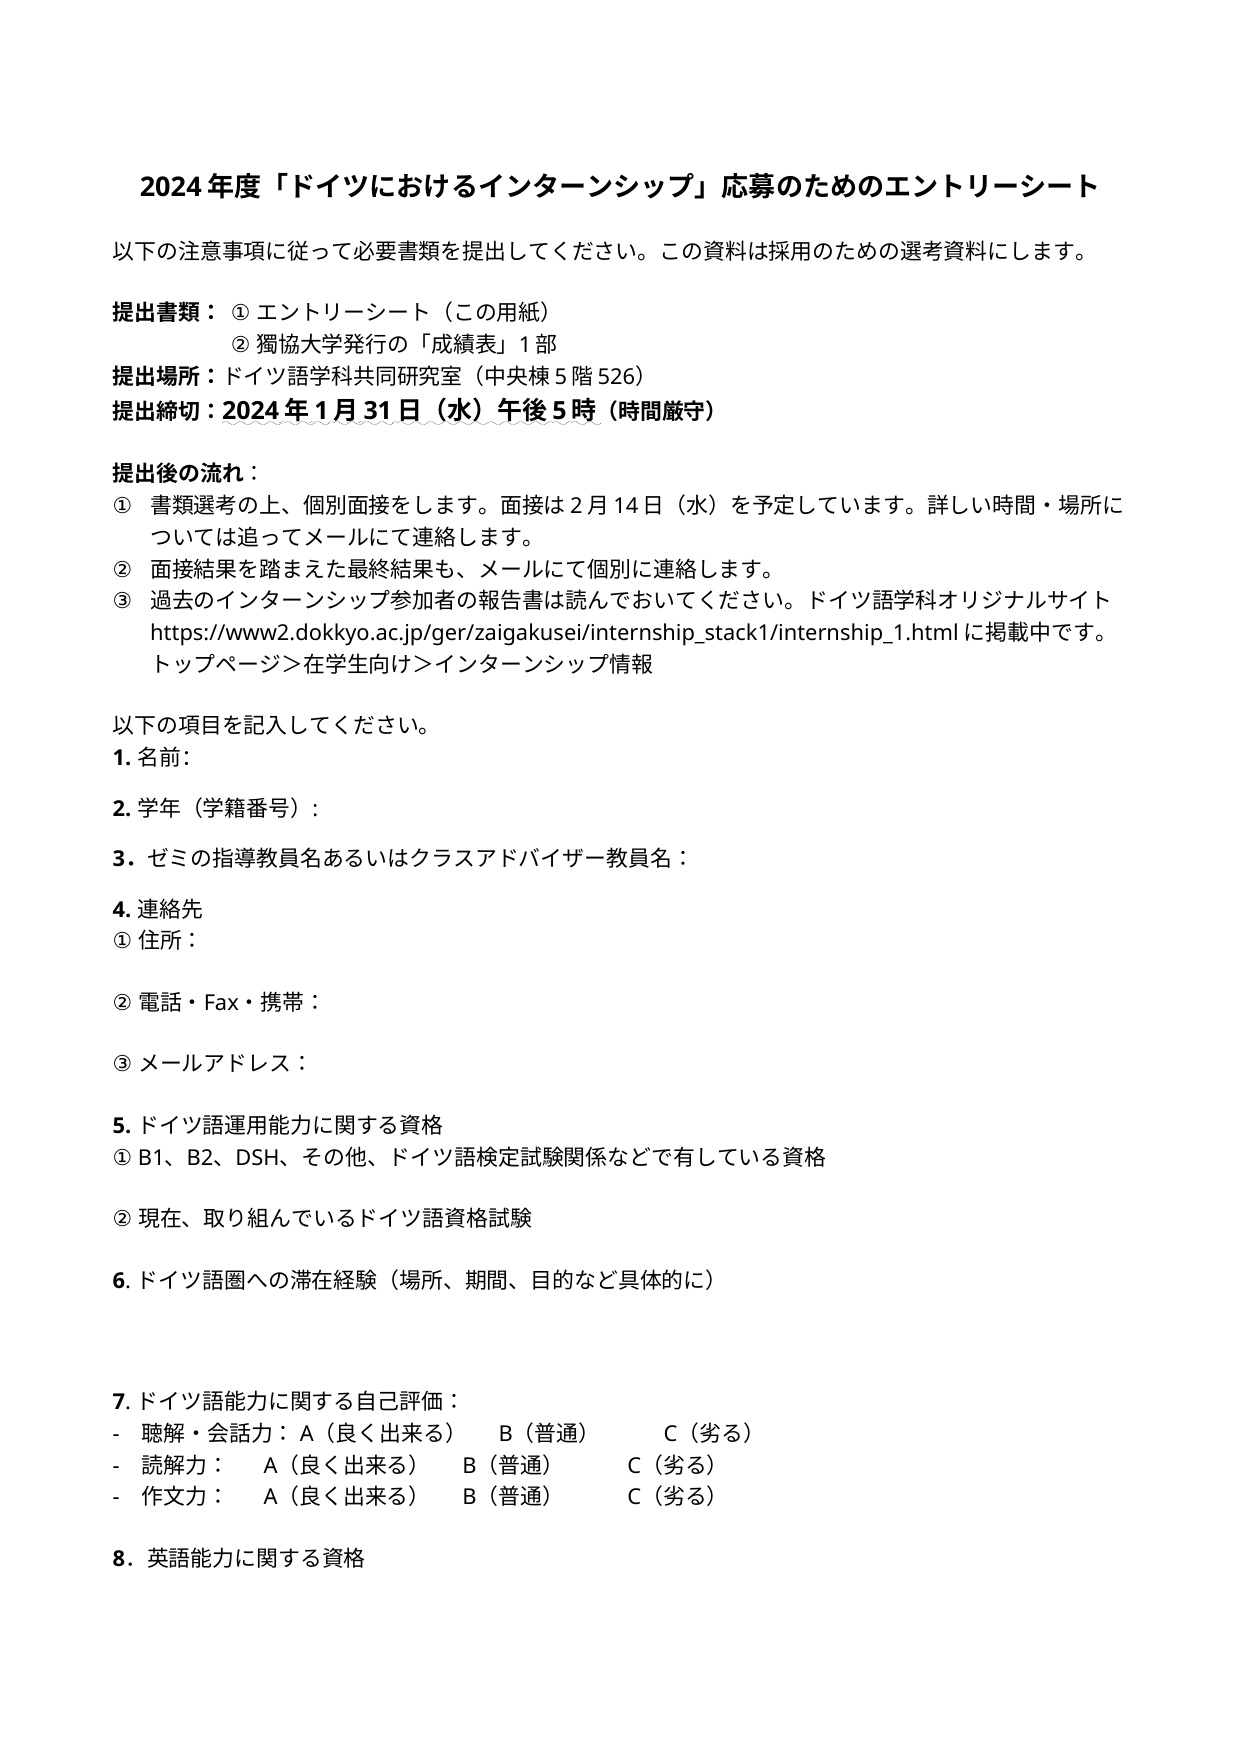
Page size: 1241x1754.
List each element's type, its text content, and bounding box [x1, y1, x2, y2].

text 6. ドイツ語圏への滞在経験（場所、期間、目的など具体的に） [112, 1263, 1128, 1295]
list 面接結果を踏まえた最終結果も、メールにて個別に連絡します。 [112, 552, 1128, 583]
text ② 電話・Fax・携帯： [112, 985, 1128, 1017]
text ③ メールアドレス： [112, 1046, 1128, 1078]
text 2. 学年（学籍番号）: [112, 791, 1128, 822]
text 提出書類： ① エントリーシート（この用紙） [112, 295, 1128, 327]
text ① 住所： [112, 923, 1128, 955]
text 提出締切：2024年1月31日（水）午後5時（時間厳守） [112, 390, 1128, 427]
list 書類選考の上、個別面接をします。面接は2月14日（水）を予定しています。詳しい時間・場所については追ってメールにて連絡します。 [112, 488, 1128, 552]
text 5. ドイツ語運用能力に関する資格 [112, 1108, 1128, 1140]
text 以下の注意事項に従って必要書類を提出してください。この資料は採用のための選考資料にします。 [112, 234, 1128, 265]
text - 聴解・会話力： A（良く出来る） B（普通） C（劣る） [112, 1416, 1128, 1448]
list トップページ＞在学生向け＞インターンシップ情報 [150, 647, 1128, 678]
text - 作文力： A（良く出来る） B（普通） C（劣る） [112, 1479, 1128, 1511]
text 7. ドイツ語能力に関する自己評価： [112, 1384, 1128, 1416]
text 4. 連絡先 [112, 892, 1128, 923]
text 以下の項目を記入してください。 [112, 708, 1128, 740]
text 3．ゼミの指導教員名あるいはクラスアドバイザー教員名： [112, 841, 1128, 873]
text 1. 名前： [112, 740, 1128, 772]
text 2024年度「ドイツにおけるインターンシップ」応募のためのエントリーシート [112, 164, 1128, 204]
text ② 獨協大学発行の「成績表」1部 [112, 327, 1128, 359]
text 8．英語能力に関する資格 [112, 1541, 1128, 1573]
text ② 現在、取り組んでいるドイツ語資格試験 [112, 1201, 1128, 1233]
list 過去のインターンシップ参加者の報告書は読んでおいてください。ドイツ語学科オリジナルサイト https://www2.dokkyo.ac.jp/ger/zaigakusei/internship_stack1/internship_1.htmlに掲載中です。 [112, 583, 1128, 647]
text - 読解力： A（良く出来る） B（普通） C（劣る） [112, 1448, 1128, 1479]
text 提出後の流れ： [112, 456, 1128, 488]
text ① B1、B2、DSH、その他、ドイツ語検定試験関係などで有している資格 [112, 1140, 1128, 1172]
text 提出場所：ドイツ語学科共同研究室（中央棟5階526） [112, 359, 1128, 390]
